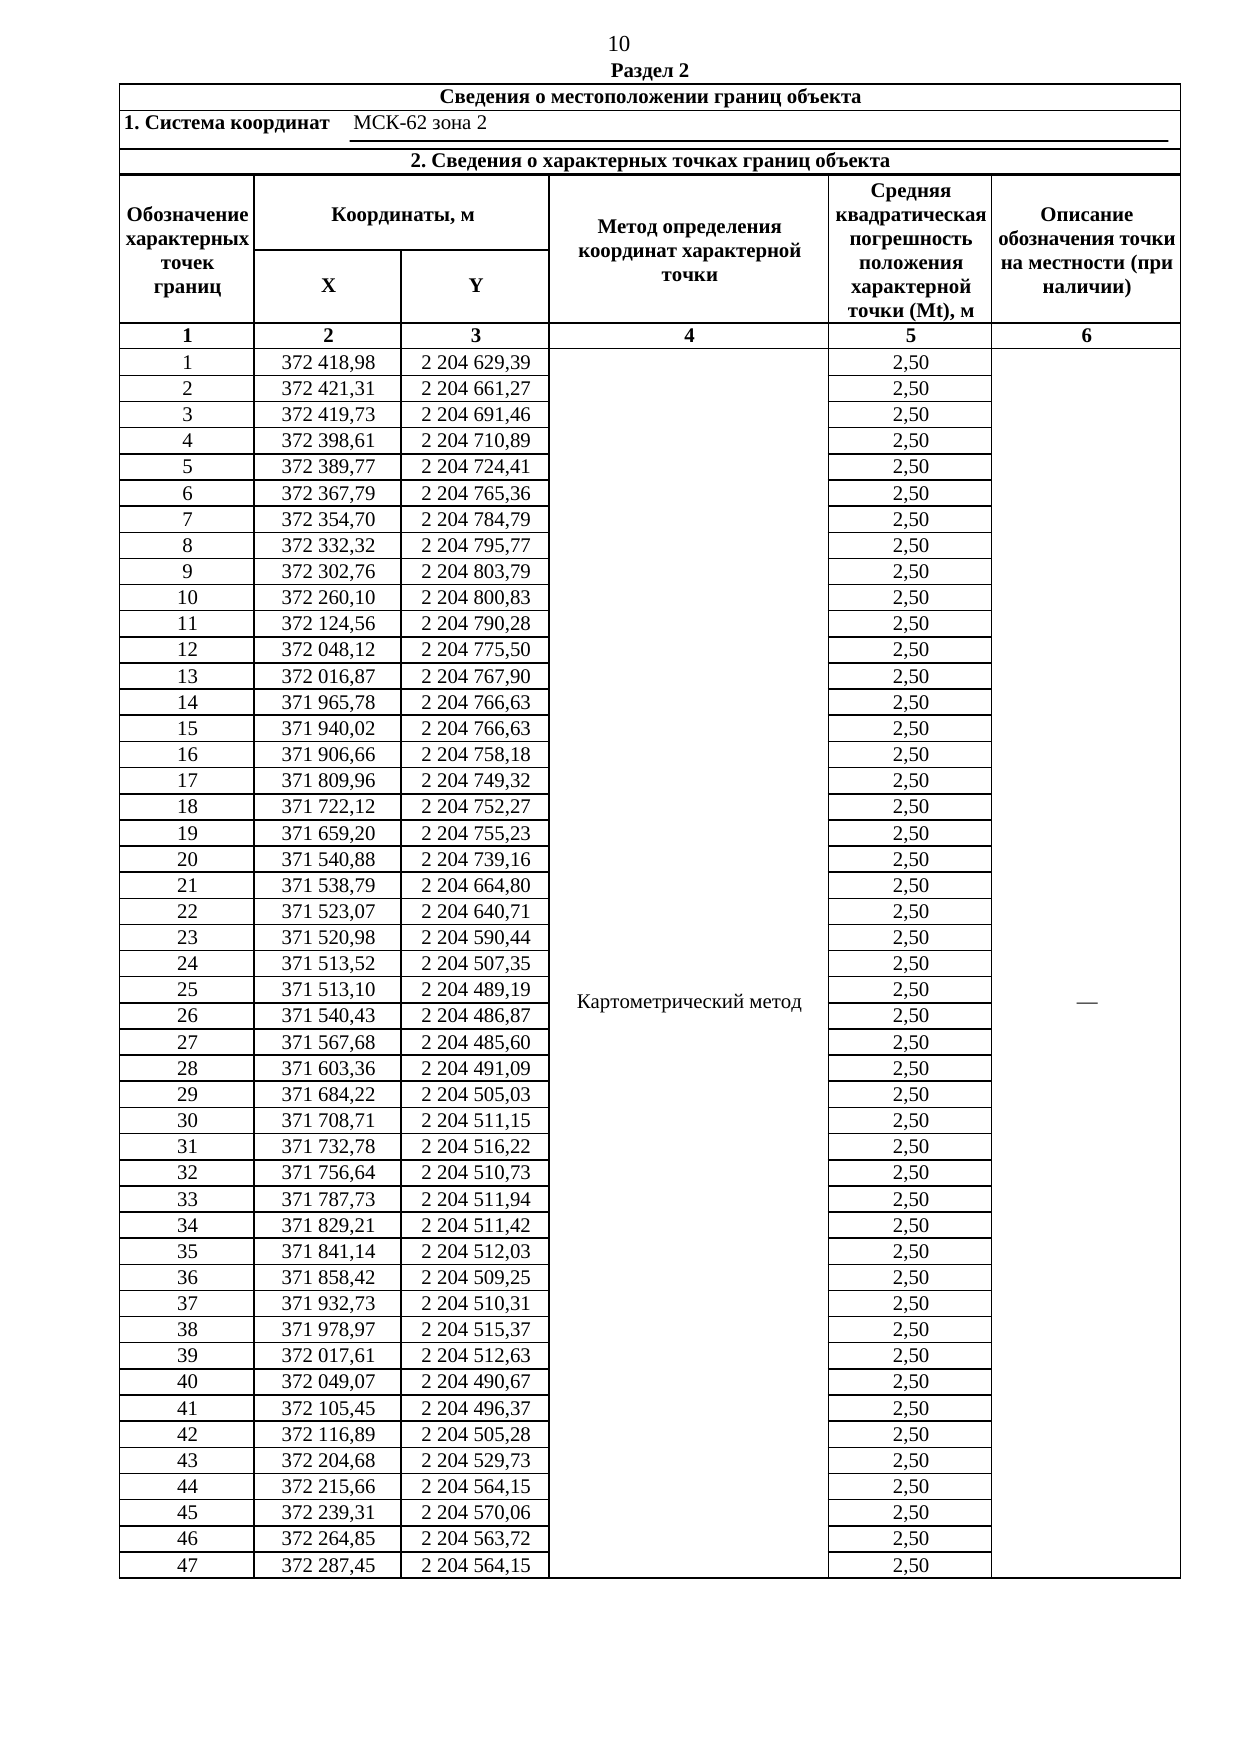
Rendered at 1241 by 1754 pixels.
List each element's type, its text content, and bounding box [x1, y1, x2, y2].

table_cell 2 204 511,15 [402, 1108, 548, 1133]
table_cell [550, 349, 828, 1577]
table_cell 2 204 803,79 [402, 559, 548, 584]
table_cell 2,50 [829, 1527, 991, 1551]
table_cell 2,50 [829, 638, 991, 662]
table_cell 25 [120, 977, 253, 1002]
table_header Сведения о местоположении границ объекта [120, 85, 1180, 109]
table_cell 2 204 790,28 [402, 611, 548, 636]
table_cell 40 [120, 1370, 253, 1394]
table_cell 372 204,68 [255, 1448, 400, 1473]
table_cell 2,50 [829, 1056, 991, 1080]
table_cell 36 [120, 1265, 253, 1289]
table_cell 4 [120, 428, 253, 453]
table_cell 2,50 [829, 1448, 991, 1473]
table_cell 2 204 564,15 [402, 1553, 548, 1577]
table_cell 2,50 [829, 455, 991, 479]
table_cell 39 [120, 1343, 253, 1368]
table_cell 2 204 758,18 [402, 742, 548, 767]
table_cell 2,50 [829, 951, 991, 976]
table_cell 2,50 [829, 559, 991, 584]
table_cell 371 906,66 [255, 742, 400, 767]
table_cell 2,50 [829, 1239, 991, 1263]
table_cell 371 732,78 [255, 1134, 400, 1159]
table_cell 2 204 691,46 [402, 402, 548, 427]
table_cell 26 [120, 1004, 253, 1028]
table_cell 372 398,61 [255, 428, 400, 453]
table_cell 16 [120, 742, 253, 767]
table_cell 2 204 784,79 [402, 507, 548, 531]
table_cell 371 932,73 [255, 1291, 400, 1316]
table_cell 2 204 512,63 [402, 1343, 548, 1368]
table_cell 2 204 766,63 [402, 716, 548, 741]
table_cell 2. Сведения о характерных точках границ объекта [120, 150, 1180, 173]
table_cell 45 [120, 1500, 253, 1525]
table_cell 372 124,56 [255, 611, 400, 636]
table_cell 41 [120, 1396, 253, 1420]
table_cell 2 204 509,25 [402, 1265, 548, 1289]
table_cell 46 [120, 1527, 253, 1551]
table_cell 2 204 664,80 [402, 873, 548, 897]
table_cell 371 520,98 [255, 925, 400, 950]
table_cell 2 204 590,44 [402, 925, 548, 950]
table_cell 28 [120, 1056, 253, 1080]
table_cell 2 204 496,37 [402, 1396, 548, 1420]
table_cell 2 204 739,16 [402, 847, 548, 871]
table_cell 372 260,10 [255, 585, 400, 610]
table_cell 2,50 [829, 768, 991, 793]
table_cell 372 215,66 [255, 1474, 400, 1499]
table_cell Обозначение характерных точек границ [120, 176, 253, 322]
table_cell 15 [120, 716, 253, 741]
table_cell 2,50 [829, 1108, 991, 1133]
table_cell 34 [120, 1213, 253, 1237]
table_cell 2 [120, 376, 253, 401]
table_cell 2,50 [829, 742, 991, 767]
table_cell 372 418,98 [255, 349, 400, 374]
table_cell 17 [120, 768, 253, 793]
table_cell 2 204 661,27 [402, 376, 548, 401]
table_cell 2 204 749,32 [402, 768, 548, 793]
table_cell 2,50 [829, 1265, 991, 1289]
table_cell X [255, 251, 400, 322]
table_cell 2 204 485,60 [402, 1030, 548, 1054]
table_cell 38 [120, 1317, 253, 1342]
table_cell 371 858,42 [255, 1265, 400, 1289]
table_cell 2,50 [829, 977, 991, 1002]
table_cell 2 204 505,28 [402, 1422, 548, 1446]
table_cell 2,50 [829, 1082, 991, 1107]
table_cell 371 684,22 [255, 1082, 400, 1107]
table_cell 2 204 515,37 [402, 1317, 548, 1342]
table_cell 2 204 724,41 [402, 455, 548, 479]
table_cell 372 332,32 [255, 533, 400, 557]
table_cell 27 [120, 1030, 253, 1054]
table_cell 371 659,20 [255, 821, 400, 845]
table_cell 2,50 [829, 1500, 991, 1525]
table_cell 2,50 [829, 1553, 991, 1577]
table_cell 2 204 490,67 [402, 1370, 548, 1394]
table_cell 6 [120, 481, 253, 505]
table_cell 371 708,71 [255, 1108, 400, 1133]
table_cell 2 204 510,31 [402, 1291, 548, 1316]
table_cell 2,50 [829, 1187, 991, 1211]
table_cell 43 [120, 1448, 253, 1473]
table_cell 2,50 [829, 1030, 991, 1054]
table_cell 18 [120, 795, 253, 819]
table_cell 2 204 795,77 [402, 533, 548, 557]
table_cell 371 523,07 [255, 899, 400, 923]
table_cell 372 105,45 [255, 1396, 400, 1420]
table_cell 2 204 775,50 [402, 638, 548, 662]
table_cell 2 204 752,27 [402, 795, 548, 819]
table_cell 22 [120, 899, 253, 923]
table_cell 371 513,10 [255, 977, 400, 1002]
table_cell 47 [120, 1553, 253, 1577]
table_cell 23 [120, 925, 253, 950]
table_cell 1 [120, 324, 253, 348]
table_cell 372 419,73 [255, 402, 400, 427]
table_cell 2 204 755,23 [402, 821, 548, 845]
table_cell 30 [120, 1108, 253, 1133]
table_cell 44 [120, 1474, 253, 1499]
table_cell 371 965,78 [255, 690, 400, 714]
table_cell 2 204 511,94 [402, 1187, 548, 1211]
table_cell 2,50 [829, 1474, 991, 1499]
table_cell Метод определения координат характерной точки [550, 176, 828, 322]
table_cell 371 540,43 [255, 1004, 400, 1028]
table_cell 2 204 800,83 [402, 585, 548, 610]
table_cell Средняя квадратическая погрешность положения характерной точки (Mt), м [829, 176, 991, 322]
table_cell 8 [120, 533, 253, 557]
table_cell 2 204 629,39 [402, 349, 548, 374]
table_cell 31 [120, 1134, 253, 1159]
table_cell 2 204 563,72 [402, 1527, 548, 1551]
table_cell 371 787,73 [255, 1187, 400, 1211]
table_cell 2 204 564,15 [402, 1474, 548, 1499]
table_cell 11 [120, 611, 253, 636]
table_cell 2,50 [829, 402, 991, 427]
table_cell 2,50 [829, 533, 991, 557]
table_cell Y [402, 251, 548, 322]
table_cell 2,50 [829, 1317, 991, 1342]
table_cell 2,50 [829, 611, 991, 636]
table_cell 12 [120, 638, 253, 662]
table_cell 2,50 [829, 376, 991, 401]
table_cell 29 [120, 1082, 253, 1107]
table_cell 7 [120, 507, 253, 531]
table_cell 3 [120, 402, 253, 427]
table_cell 2,50 [829, 664, 991, 688]
table_cell 372 049,07 [255, 1370, 400, 1394]
table_cell 2,50 [829, 481, 991, 505]
table_cell 371 841,14 [255, 1239, 400, 1263]
table_cell 2,50 [829, 873, 991, 897]
table_cell 10 [120, 585, 253, 610]
table_cell 2 204 491,09 [402, 1056, 548, 1080]
table_cell Координаты, м [255, 176, 548, 249]
table_cell 2,50 [829, 925, 991, 950]
table_cell 2 204 710,89 [402, 428, 548, 453]
table_cell 13 [120, 664, 253, 688]
table_cell Описание обозначения точки на местности (при наличии) [992, 176, 1180, 322]
table_cell 1. Система координат МСК-62 зона 2 [120, 111, 1180, 148]
table_cell 21 [120, 873, 253, 897]
table_cell 35 [120, 1239, 253, 1263]
table_cell 372 367,79 [255, 481, 400, 505]
table_cell 2,50 [829, 1161, 991, 1185]
table_cell 2 204 640,71 [402, 899, 548, 923]
table_cell 371 978,97 [255, 1317, 400, 1342]
table_cell 371 829,21 [255, 1213, 400, 1237]
table_cell 2,50 [829, 1343, 991, 1368]
table_cell 1 [120, 349, 253, 374]
table_cell 2 204 511,42 [402, 1213, 548, 1237]
table_cell 33 [120, 1187, 253, 1211]
table_cell 2 204 510,73 [402, 1161, 548, 1185]
table_cell 371 567,68 [255, 1030, 400, 1054]
table_cell 2 204 505,03 [402, 1082, 548, 1107]
table_cell 2,50 [829, 795, 991, 819]
table_cell 2,50 [829, 349, 991, 374]
table_cell 19 [120, 821, 253, 845]
table_cell 2 204 512,03 [402, 1239, 548, 1263]
table_cell 2 204 767,90 [402, 664, 548, 688]
table_cell 372 016,87 [255, 664, 400, 688]
table_cell 2,50 [829, 1370, 991, 1394]
table_cell 371 809,96 [255, 768, 400, 793]
table_cell 2,50 [829, 585, 991, 610]
table_cell 2 204 766,63 [402, 690, 548, 714]
table_cell 372 264,85 [255, 1527, 400, 1551]
table_cell 2 204 489,19 [402, 977, 548, 1002]
table_cell 2,50 [829, 428, 991, 453]
table_cell 37 [120, 1291, 253, 1316]
table_cell 2,50 [829, 1291, 991, 1316]
table_cell 32 [120, 1161, 253, 1185]
table_cell 2,50 [829, 690, 991, 714]
table_cell 371 722,12 [255, 795, 400, 819]
table_cell 2,50 [829, 847, 991, 871]
table_cell 372 421,31 [255, 376, 400, 401]
table_cell 2 204 507,35 [402, 951, 548, 976]
table_cell 371 540,88 [255, 847, 400, 871]
table_cell 2,50 [829, 1422, 991, 1446]
table_cell 2,50 [829, 507, 991, 531]
table_cell 2 204 486,87 [402, 1004, 548, 1028]
table_cell 20 [120, 847, 253, 871]
table_cell 9 [120, 559, 253, 584]
table_cell 3 [402, 324, 548, 348]
table_cell 372 389,77 [255, 455, 400, 479]
table_cell — [992, 349, 1180, 1577]
table_cell 371 513,52 [255, 951, 400, 976]
table_cell 371 940,02 [255, 716, 400, 741]
table_cell 2,50 [829, 1004, 991, 1028]
table_cell 372 302,76 [255, 559, 400, 584]
table_cell 2,50 [829, 1213, 991, 1237]
table_cell 372 048,12 [255, 638, 400, 662]
table_cell 372 354,70 [255, 507, 400, 531]
table_cell 371 756,64 [255, 1161, 400, 1185]
table_cell 372 287,45 [255, 1553, 400, 1577]
table_cell 372 239,31 [255, 1500, 400, 1525]
table_cell 372 116,89 [255, 1422, 400, 1446]
table_cell 6 [992, 324, 1180, 348]
table_cell 4 [550, 324, 828, 348]
table_cell 2 [255, 324, 400, 348]
table_cell 14 [120, 690, 253, 714]
table_cell 5 [829, 324, 991, 348]
table_cell 2,50 [829, 899, 991, 923]
table_cell 371 603,36 [255, 1056, 400, 1080]
table_cell 42 [120, 1422, 253, 1446]
table_cell 2,50 [829, 1134, 991, 1159]
table_cell 2,50 [829, 716, 991, 741]
table_cell 371 538,79 [255, 873, 400, 897]
table_cell 24 [120, 951, 253, 976]
table_cell 372 017,61 [255, 1343, 400, 1368]
table_cell 2 204 529,73 [402, 1448, 548, 1473]
table_cell 2 204 516,22 [402, 1134, 548, 1159]
table_cell 2,50 [829, 1396, 991, 1420]
table_cell 2 204 570,06 [402, 1500, 548, 1525]
table_cell 2 204 765,36 [402, 481, 548, 505]
table_cell 2,50 [829, 821, 991, 845]
table_cell 5 [120, 455, 253, 479]
